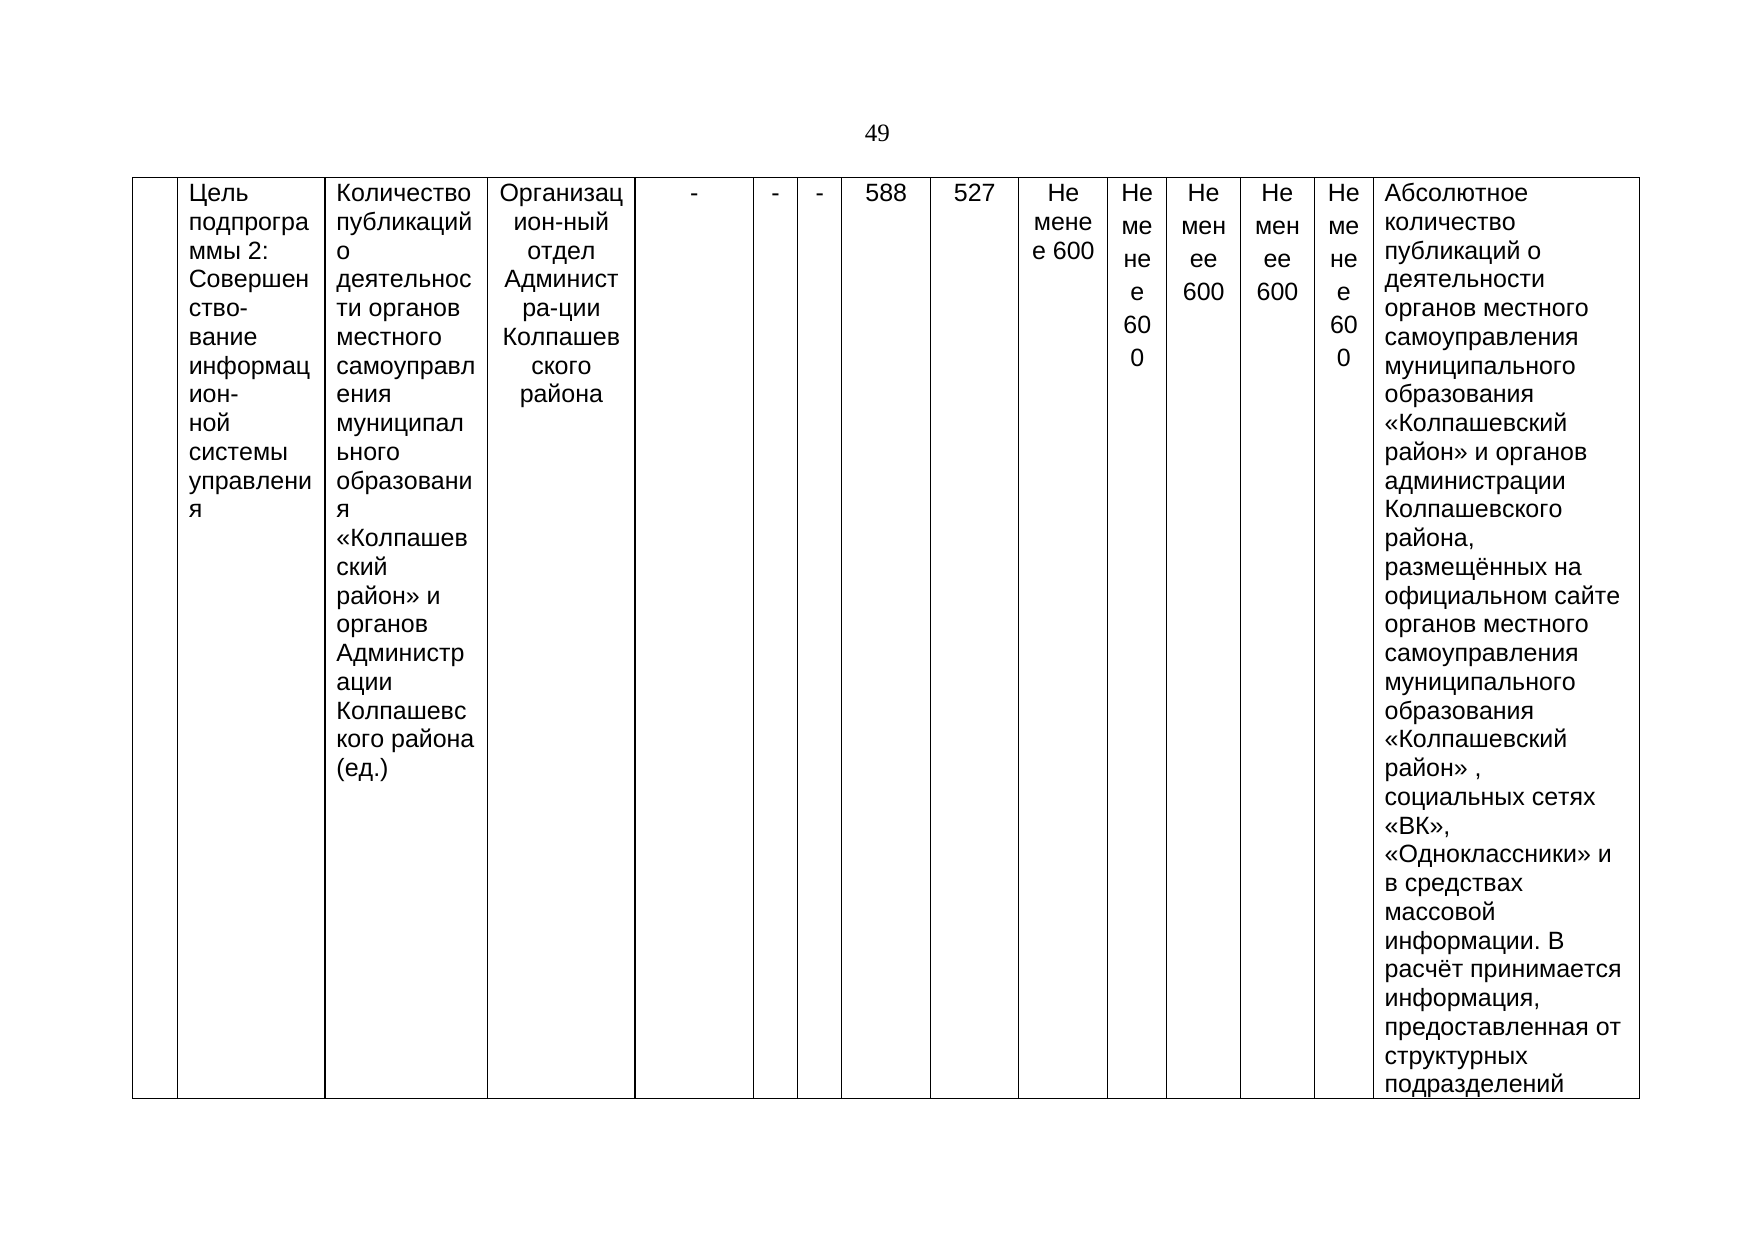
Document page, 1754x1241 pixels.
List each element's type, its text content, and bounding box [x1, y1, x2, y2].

table_cell 527 [931, 178, 1018, 1098]
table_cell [1374, 178, 1639, 1098]
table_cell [488, 178, 634, 1098]
table_cell - [636, 178, 753, 1098]
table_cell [326, 178, 487, 1098]
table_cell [178, 178, 324, 1098]
table_cell 588 [842, 178, 930, 1098]
table_cell Не менее 600 [1315, 178, 1373, 1098]
table_cell Не менее 600 [1167, 178, 1240, 1098]
table_cell Не менее 600 [1019, 178, 1107, 1098]
table_cell Не менее 600 [1241, 178, 1314, 1098]
table_cell Не менее 600 [1108, 178, 1166, 1098]
table_cell [133, 178, 177, 1098]
table_cell - [754, 178, 797, 1098]
table_cell - [798, 178, 841, 1098]
